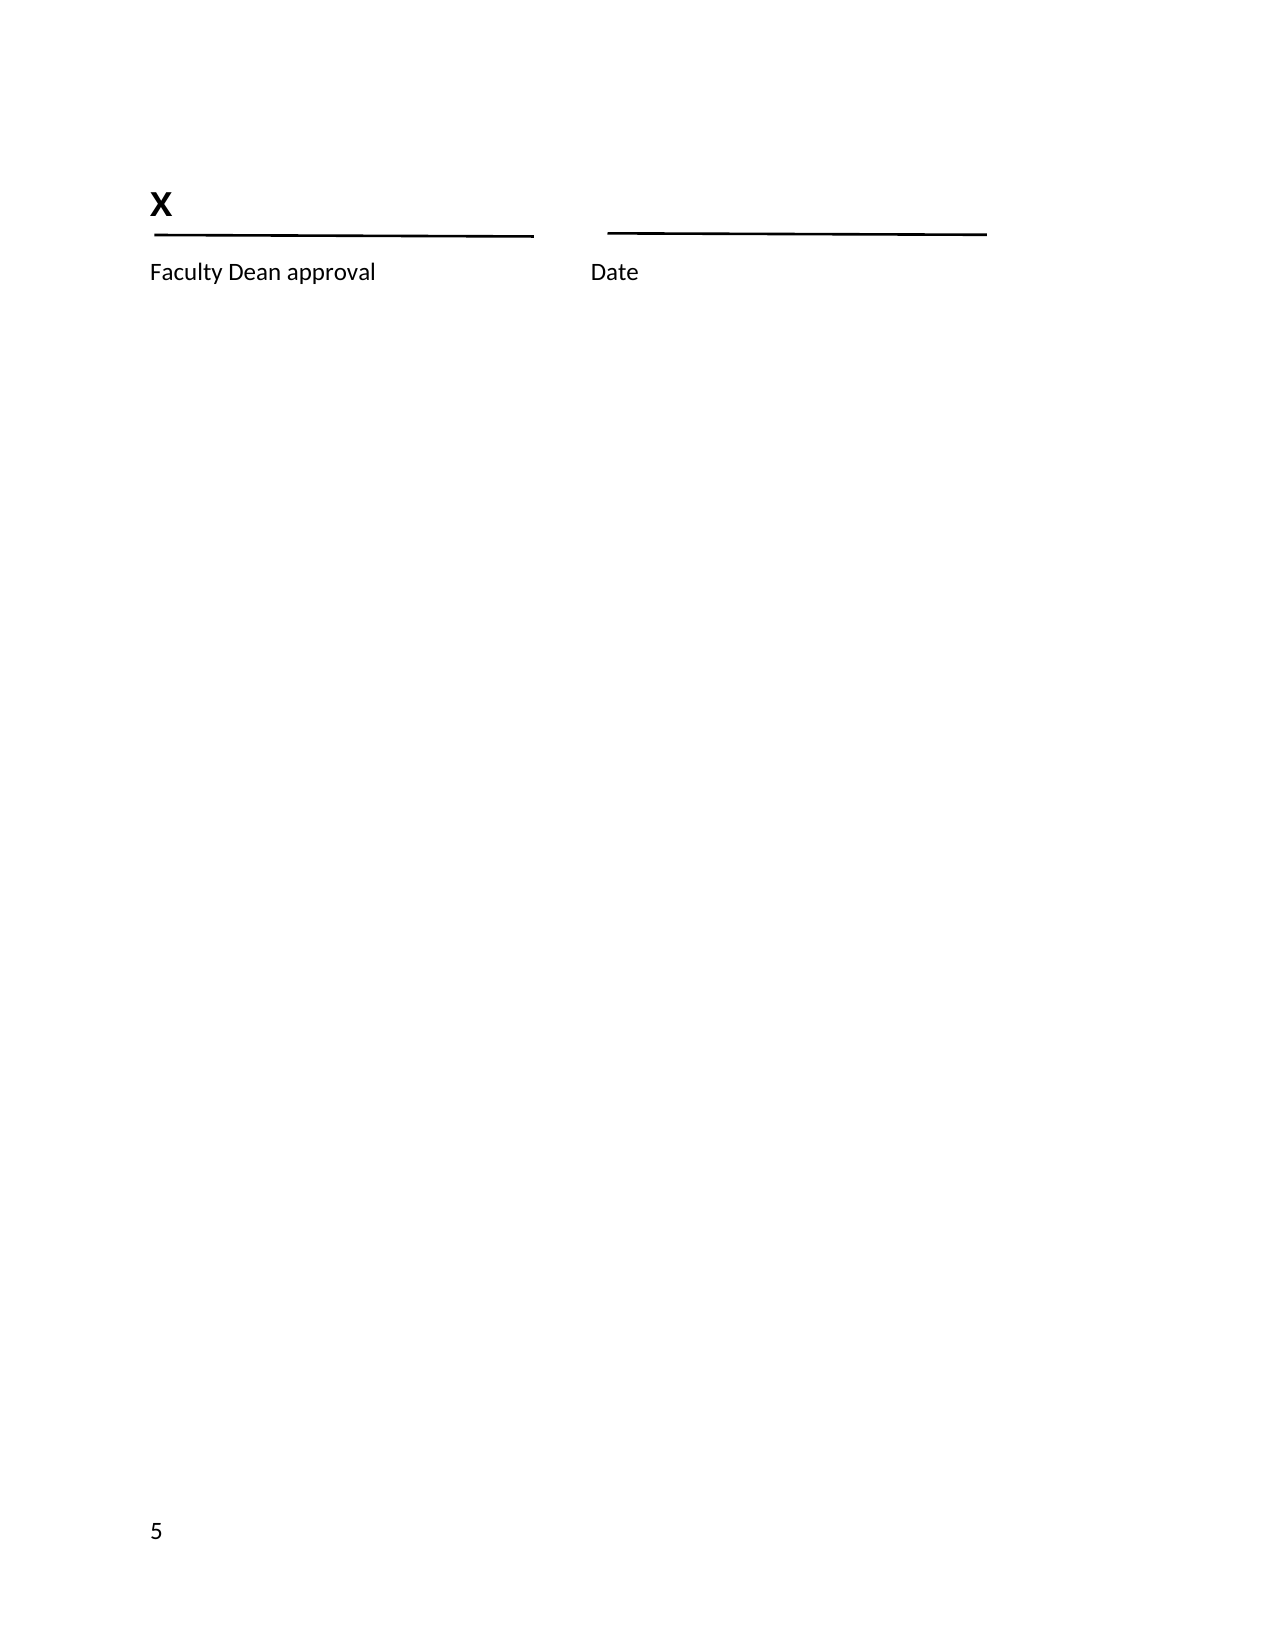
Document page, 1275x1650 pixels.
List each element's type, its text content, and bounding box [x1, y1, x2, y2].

text X [150, 181, 1125, 226]
text Faculty Dean approval Date [150, 256, 1125, 287]
